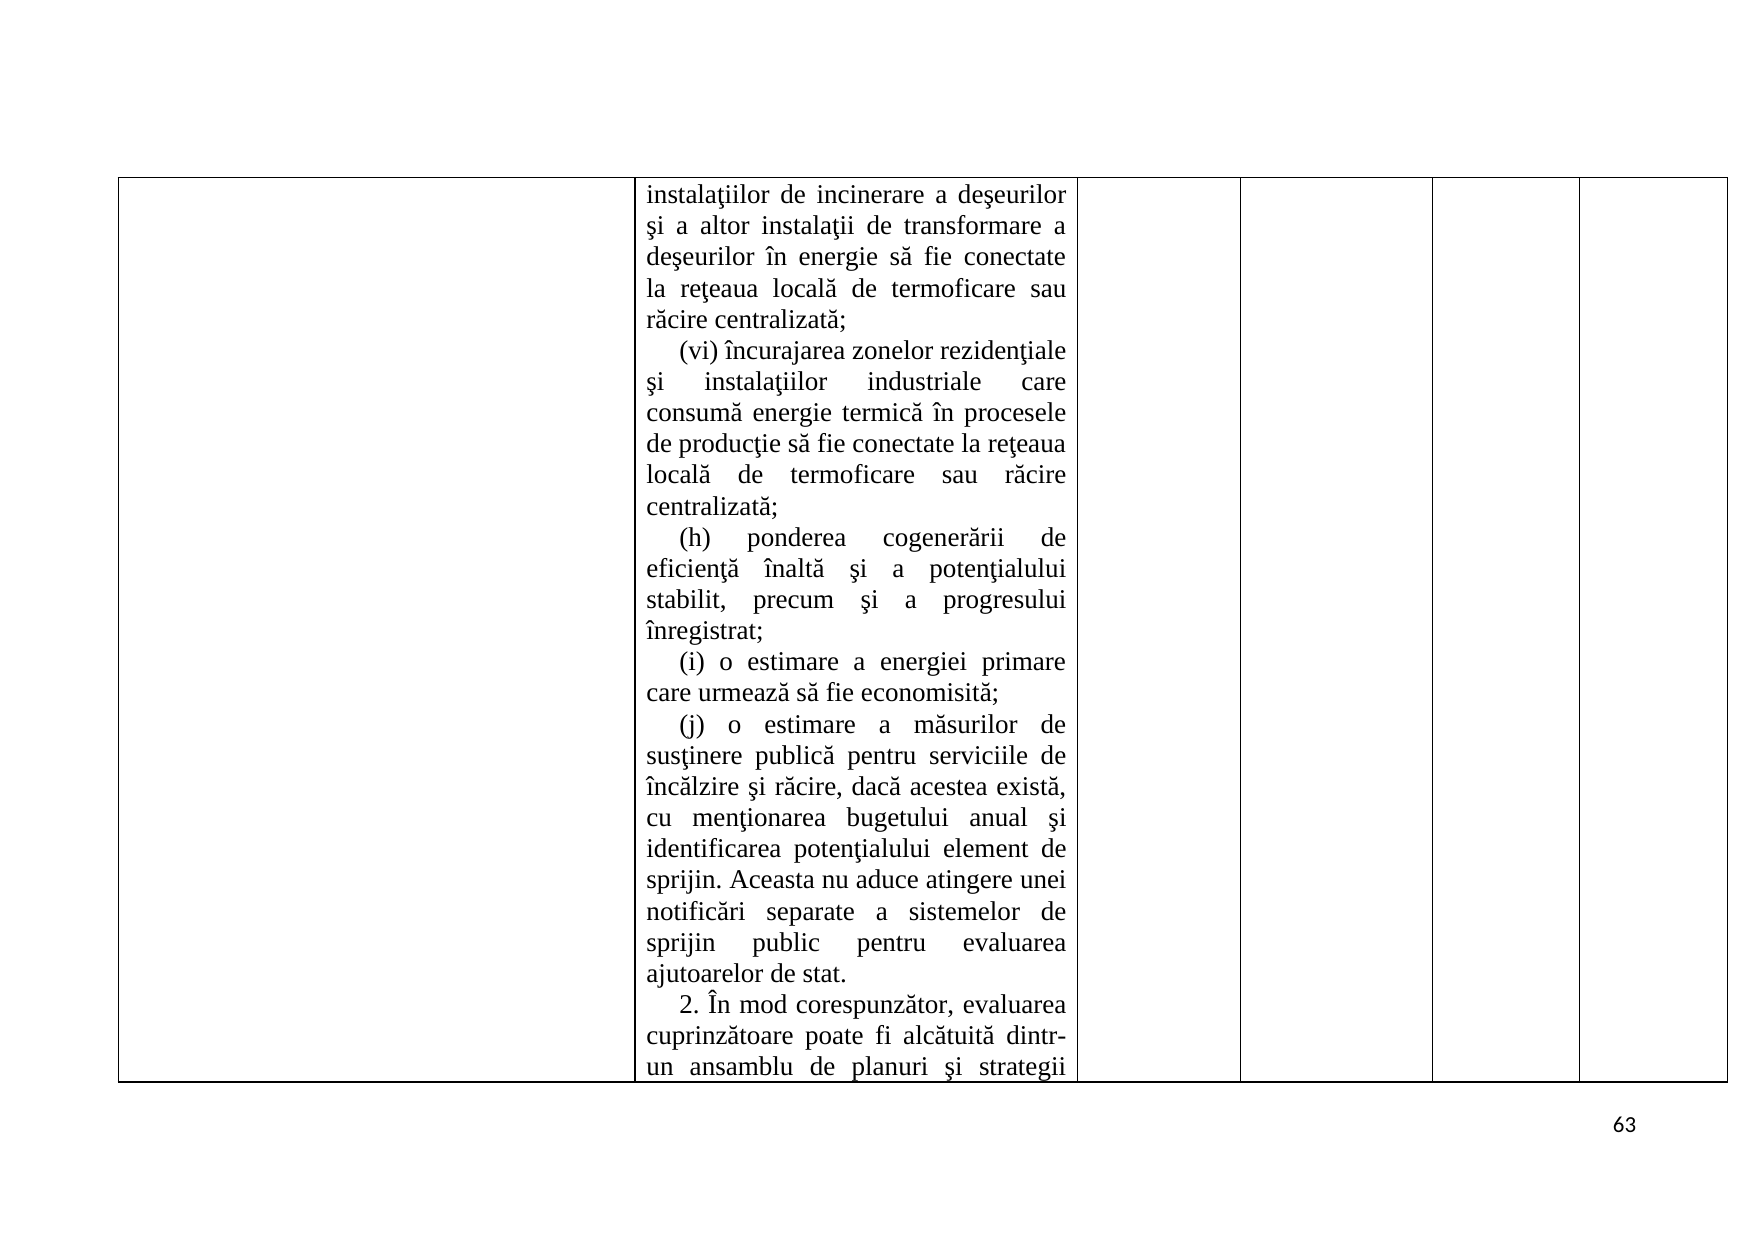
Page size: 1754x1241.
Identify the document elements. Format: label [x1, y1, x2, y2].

table_cell [1580, 178, 1727, 1081]
table_cell [119, 178, 634, 1081]
table_cell [1433, 178, 1579, 1081]
table_cell [1241, 178, 1432, 1081]
table_cell [636, 178, 1077, 1081]
table_cell [1078, 178, 1240, 1081]
